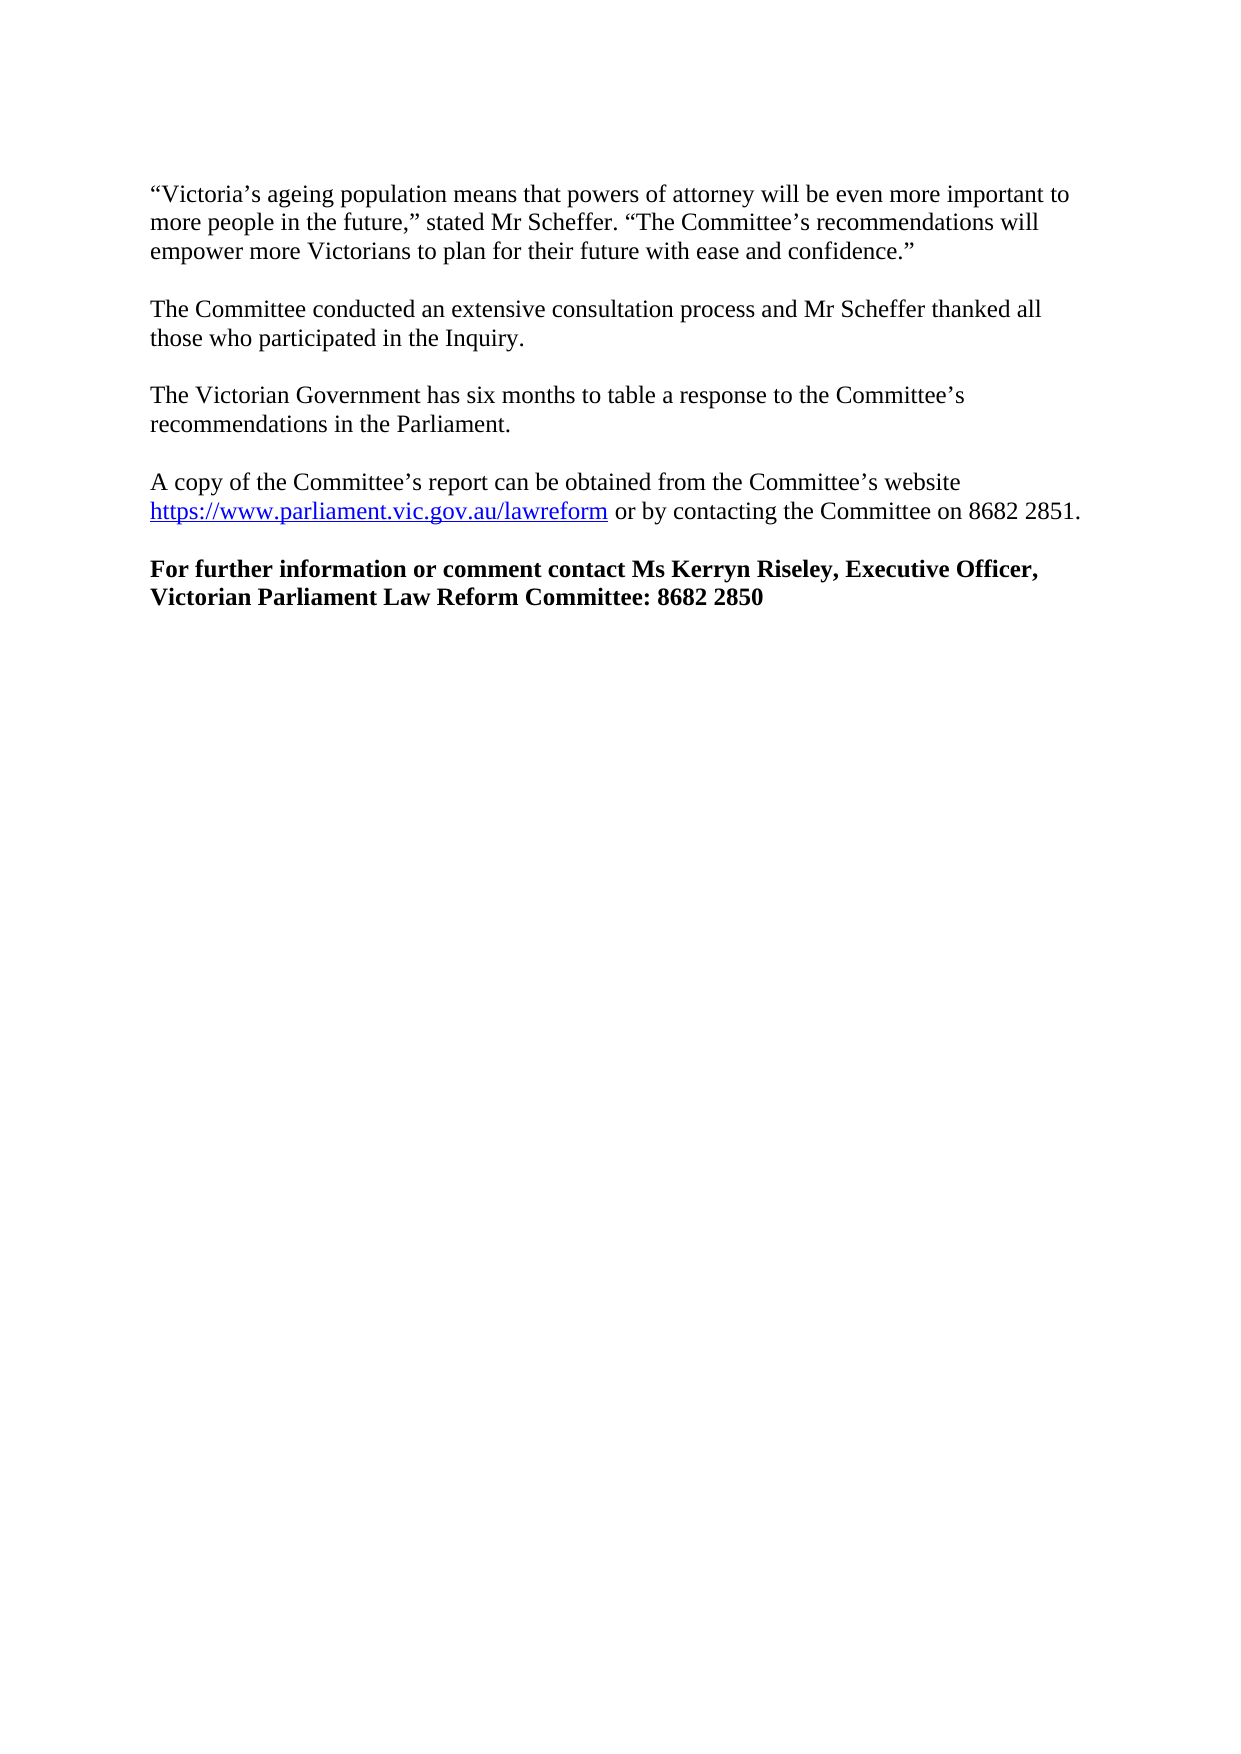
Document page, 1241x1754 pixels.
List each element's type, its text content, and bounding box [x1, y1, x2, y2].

text A copy of the Committee’s report can be obtained from the Committee’s website https://www.parliament.vic.gov.au/lawreform or by contacting the Committee on 8682 2851. [150, 467, 1090, 524]
text “Victoria’s ageing population means that powers of attorney will be even more important to more people in the future,” stated Mr Scheffer. “The Committee’s recommendations will empower more Victorians to plan for their future with ease and confidence.” [150, 150, 1090, 265]
text For further information or comment contact Ms Kerryn Riseley, Executive Officer, Victorian Parliament Law Reform Committee: 8682 2850 [150, 554, 1090, 611]
text The Committee conducted an extensive consultation process and Mr Scheffer thanked all those who participated in the Inquiry. The Victorian Government has six months to table a response to the Committee’s recommendations in the Parliament. [150, 294, 1090, 438]
